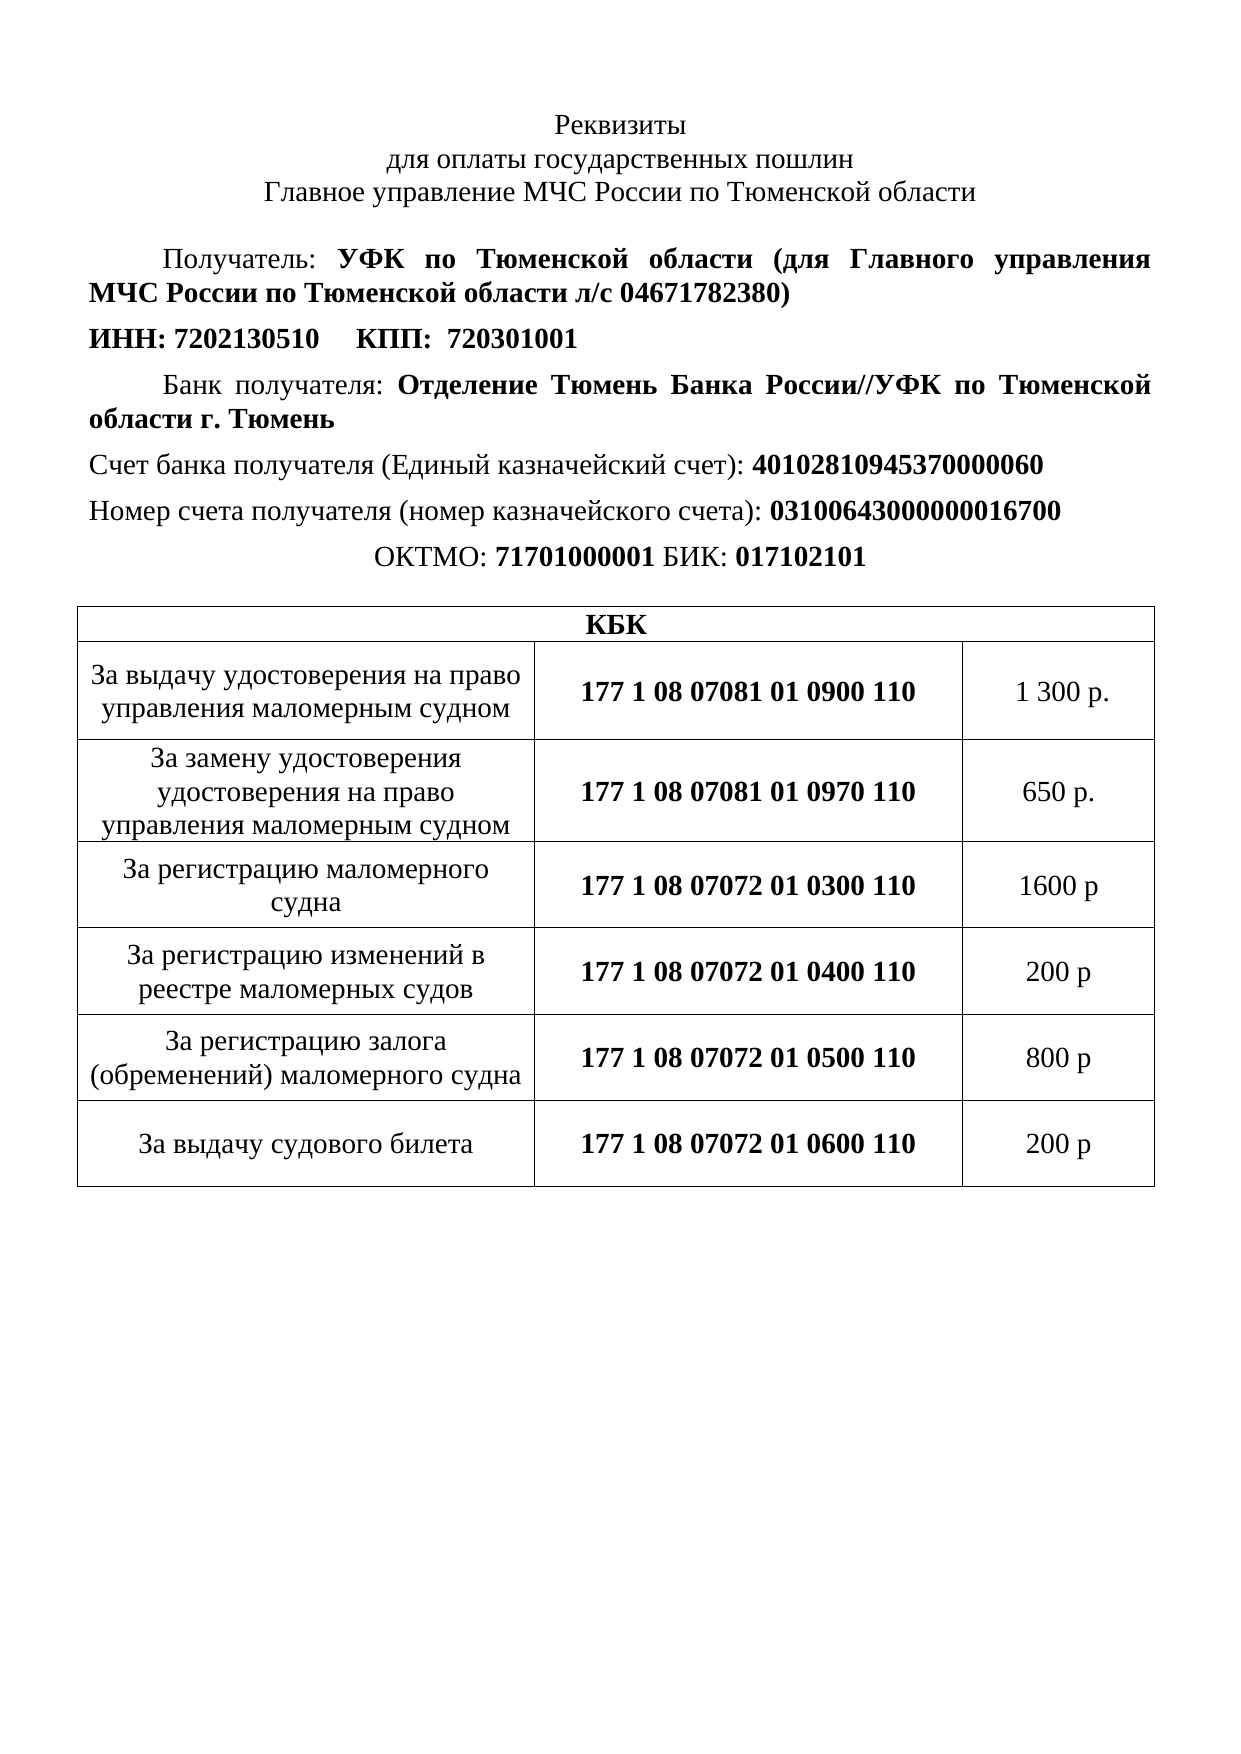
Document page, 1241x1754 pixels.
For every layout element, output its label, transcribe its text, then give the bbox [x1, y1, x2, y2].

text Реквизиты [89, 107, 1152, 141]
table_cell 177 1 08 07081 01 0970 110 [535, 740, 962, 841]
text Банк получателя: Отделение Тюмень Банка России//УФК по Тюменской области г. Тюмень [89, 367, 1152, 434]
text Номер счета получателя (номер казначейского счета): 03100643000000016700 [89, 493, 1152, 526]
table_cell 650 р. [963, 740, 1154, 841]
table_cell 200 р [963, 1101, 1154, 1186]
table_cell За регистрацию залога (обременений) маломерного судна [78, 1015, 534, 1100]
table_cell За выдачу удостоверения на право управления маломерным судном [78, 642, 534, 739]
text Получатель: УФК по Тюменской области (для Главного управления МЧС России по Тюменской области л/с 04671782380) [89, 242, 1152, 309]
table_cell За выдачу судового билета [78, 1101, 534, 1186]
table_cell 177 1 08 07072 01 0600 110 [535, 1101, 962, 1186]
table_cell 177 1 08 07072 01 0300 110 [535, 842, 962, 927]
table_cell 800 р [963, 1015, 1154, 1100]
table_cell 177 1 08 07081 01 0900 110 [535, 642, 962, 739]
text Счет банка получателя (Единый казначейский счет): 40102810945370000060 [89, 447, 1152, 480]
table_cell 1 300 р. [963, 642, 1154, 739]
table_cell За регистрацию изменений в реестре маломерных судов [78, 928, 534, 1013]
table_cell 1600 р [963, 842, 1154, 927]
table_cell За регистрацию маломерного судна [78, 842, 534, 927]
table_cell За замену удостоверения удостоверения на право управления маломерным судном [78, 740, 534, 841]
text Главное управление МЧС России по Тюменской области [89, 174, 1152, 208]
table_cell 177 1 08 07072 01 0500 110 [535, 1015, 962, 1100]
text для оплаты государственных пошлин [89, 141, 1152, 174]
text ОКТМО: 71701000001 БИК: 017102101 [89, 539, 1152, 572]
text ИНН: 7202130510 КПП: 720301001 [89, 321, 1152, 355]
table_cell 200 р [963, 928, 1154, 1013]
table_header КБК [78, 607, 1154, 641]
table_cell 177 1 08 07072 01 0400 110 [535, 928, 962, 1013]
